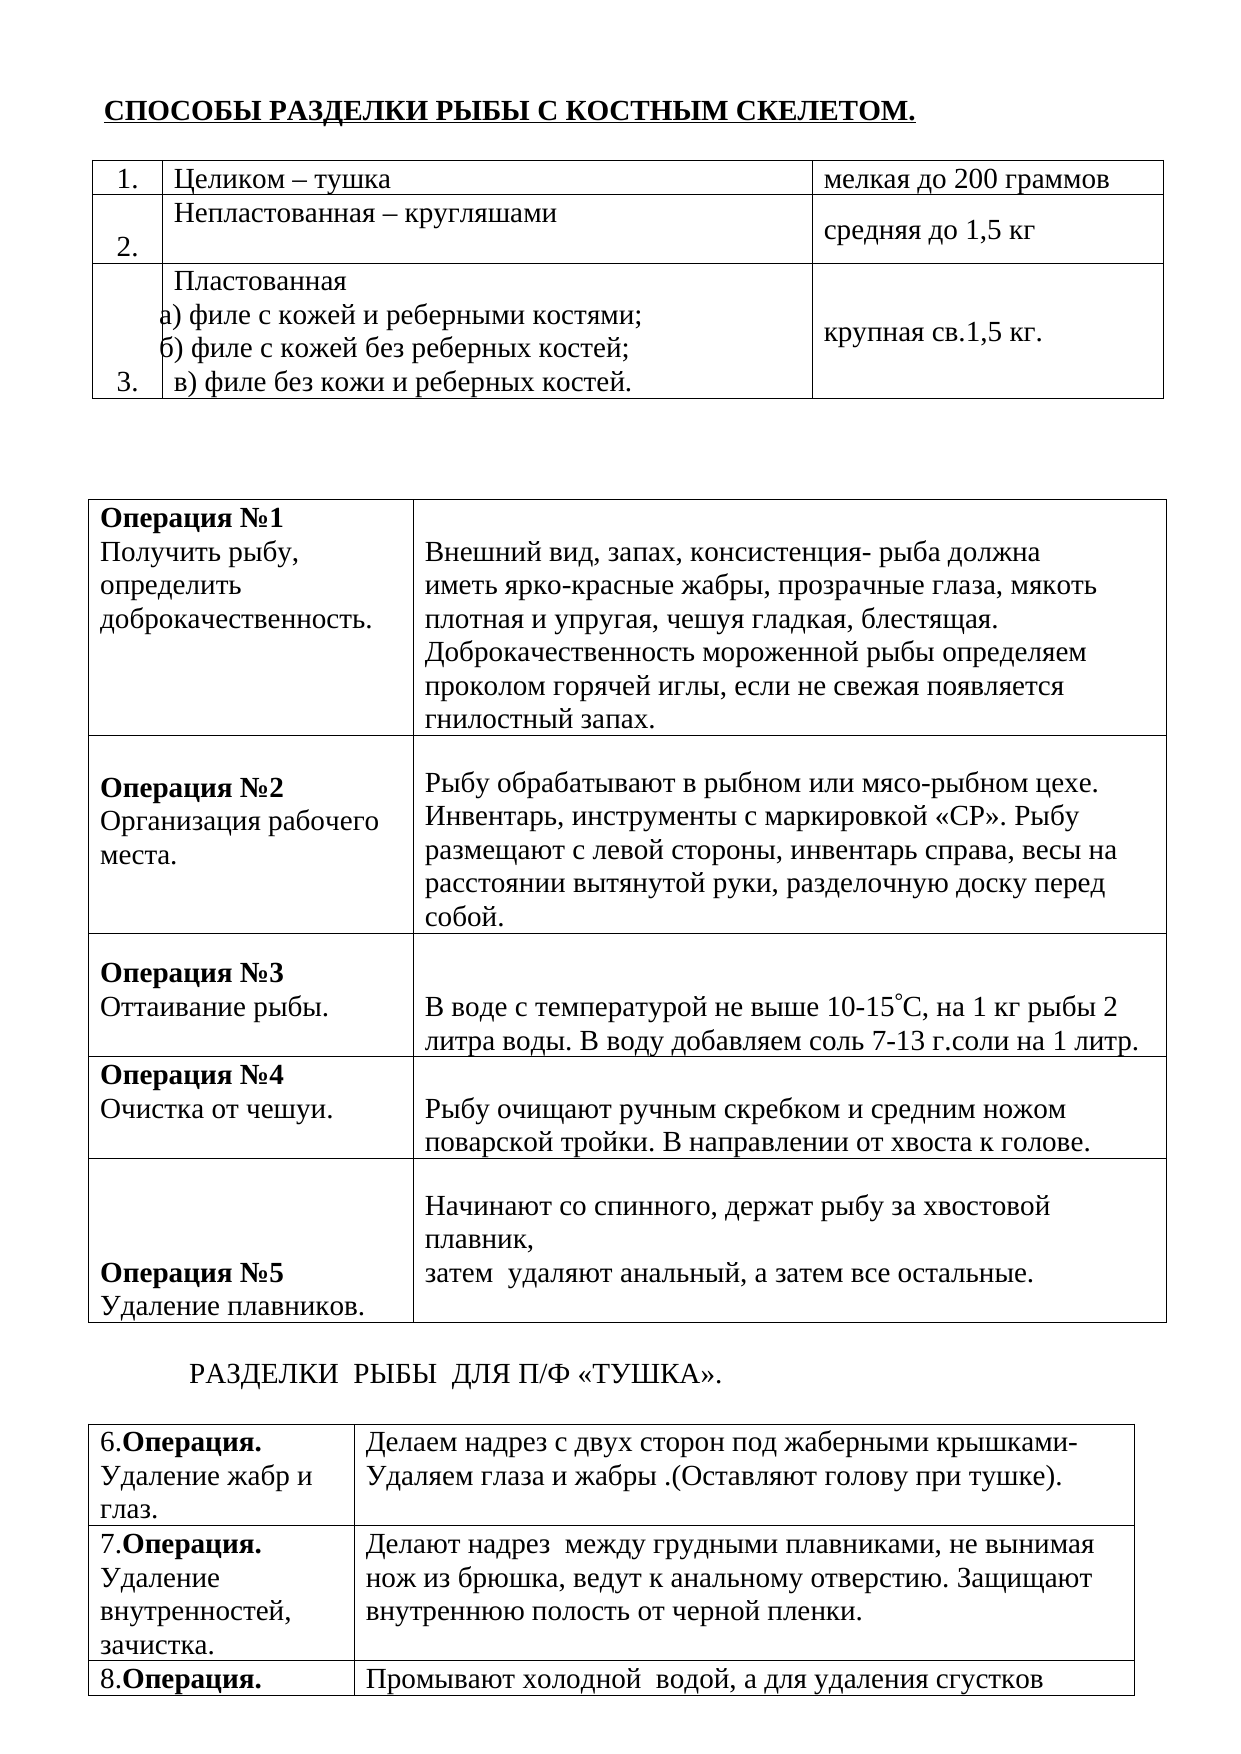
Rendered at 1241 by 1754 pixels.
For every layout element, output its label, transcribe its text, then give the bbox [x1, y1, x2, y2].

table_cell Непластованная – кругляшами [163, 195, 812, 262]
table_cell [89, 1661, 354, 1695]
table_cell Операция №2 Организация рабочего места. [89, 736, 413, 933]
table_cell средняя до 1,5 кг [813, 195, 1163, 262]
table_cell Операция №4 Очистка от чешуи. [89, 1057, 413, 1158]
table_header 1. [93, 161, 162, 194]
table_cell Операция №3 Оттаивание рыбы. [89, 934, 413, 1056]
table_header 6.Операция. Удаление жабр и глаз. [89, 1425, 354, 1525]
table_header Целиком – тушка [163, 161, 812, 194]
table_cell 2. [93, 195, 162, 262]
table_header Делаем надрез с двух сторон под жаберными крышками- Удаляем глаза и жабры .(Оставляют голову при тушке). [355, 1425, 1134, 1525]
table_cell крупная св.1,5 кг. [813, 264, 1163, 398]
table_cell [355, 1661, 1134, 1695]
text СПОСОБЫ РАЗДЕЛКИ РЫБЫ С КОСТНЫМ СКЕЛЕТОМ. [103, 93, 1152, 126]
table_cell Рыбу очищают ручным скребком и средним ножом поварской тройки. В направлении от хвоста к голове. [414, 1057, 1166, 1158]
table_cell Начинают со спинного, держат рыбу за хвостовой плавник, затем удаляют анальный, а затем все остальные. [414, 1159, 1166, 1322]
table_cell В воде с температурой не выше 10-15С, на 1 кг рыбы 2 литра воды. В воду добавляем соль 7-13 г.соли на 1 литр. [414, 934, 1166, 1056]
table_cell 3. [93, 264, 162, 398]
table_cell 7.Операция. Удаление внутренностей, зачистка. [89, 1526, 354, 1660]
table_header Внешний вид, запах, консистенция- рыба должна иметь ярко-красные жабры, прозрачные глаза, мякоть плотная и упругая, чешуя гладкая, блестящая. Доброкачественность мороженной рыбы определяем проколом горячей иглы, если не свежая появляется гнилостный запах. [414, 500, 1166, 735]
table_cell Операция №5 Удаление плавников. [89, 1159, 413, 1322]
table_header мелкая до 200 граммов [813, 161, 1163, 194]
table_cell Рыбу обрабатывают в рыбном или мясо-рыбном цехе. Инвентарь, инструменты с маркировкой «СР». Рыбу размещают с левой стороны, инвентарь справа, весы на расстоянии вытянутой руки, разделочную доску перед собой. [414, 736, 1166, 933]
table_cell Делают надрез между грудными плавниками, не вынимая нож из брюшка, ведут к анальному отверстию. Защищают внутреннюю полость от черной пленки. [355, 1526, 1134, 1660]
table_header Операция №1 Получить рыбу, определить доброкачественность. [89, 500, 413, 735]
text РАЗДЕЛКИ РЫБЫ ДЛЯ П/Ф «ТУШКА». [28, 1356, 1152, 1390]
table_cell Пластованная а) филе с кожей и реберными костями; б) филе с кожей без реберных костей; в) филе без кожи и реберных костей. [163, 264, 812, 398]
